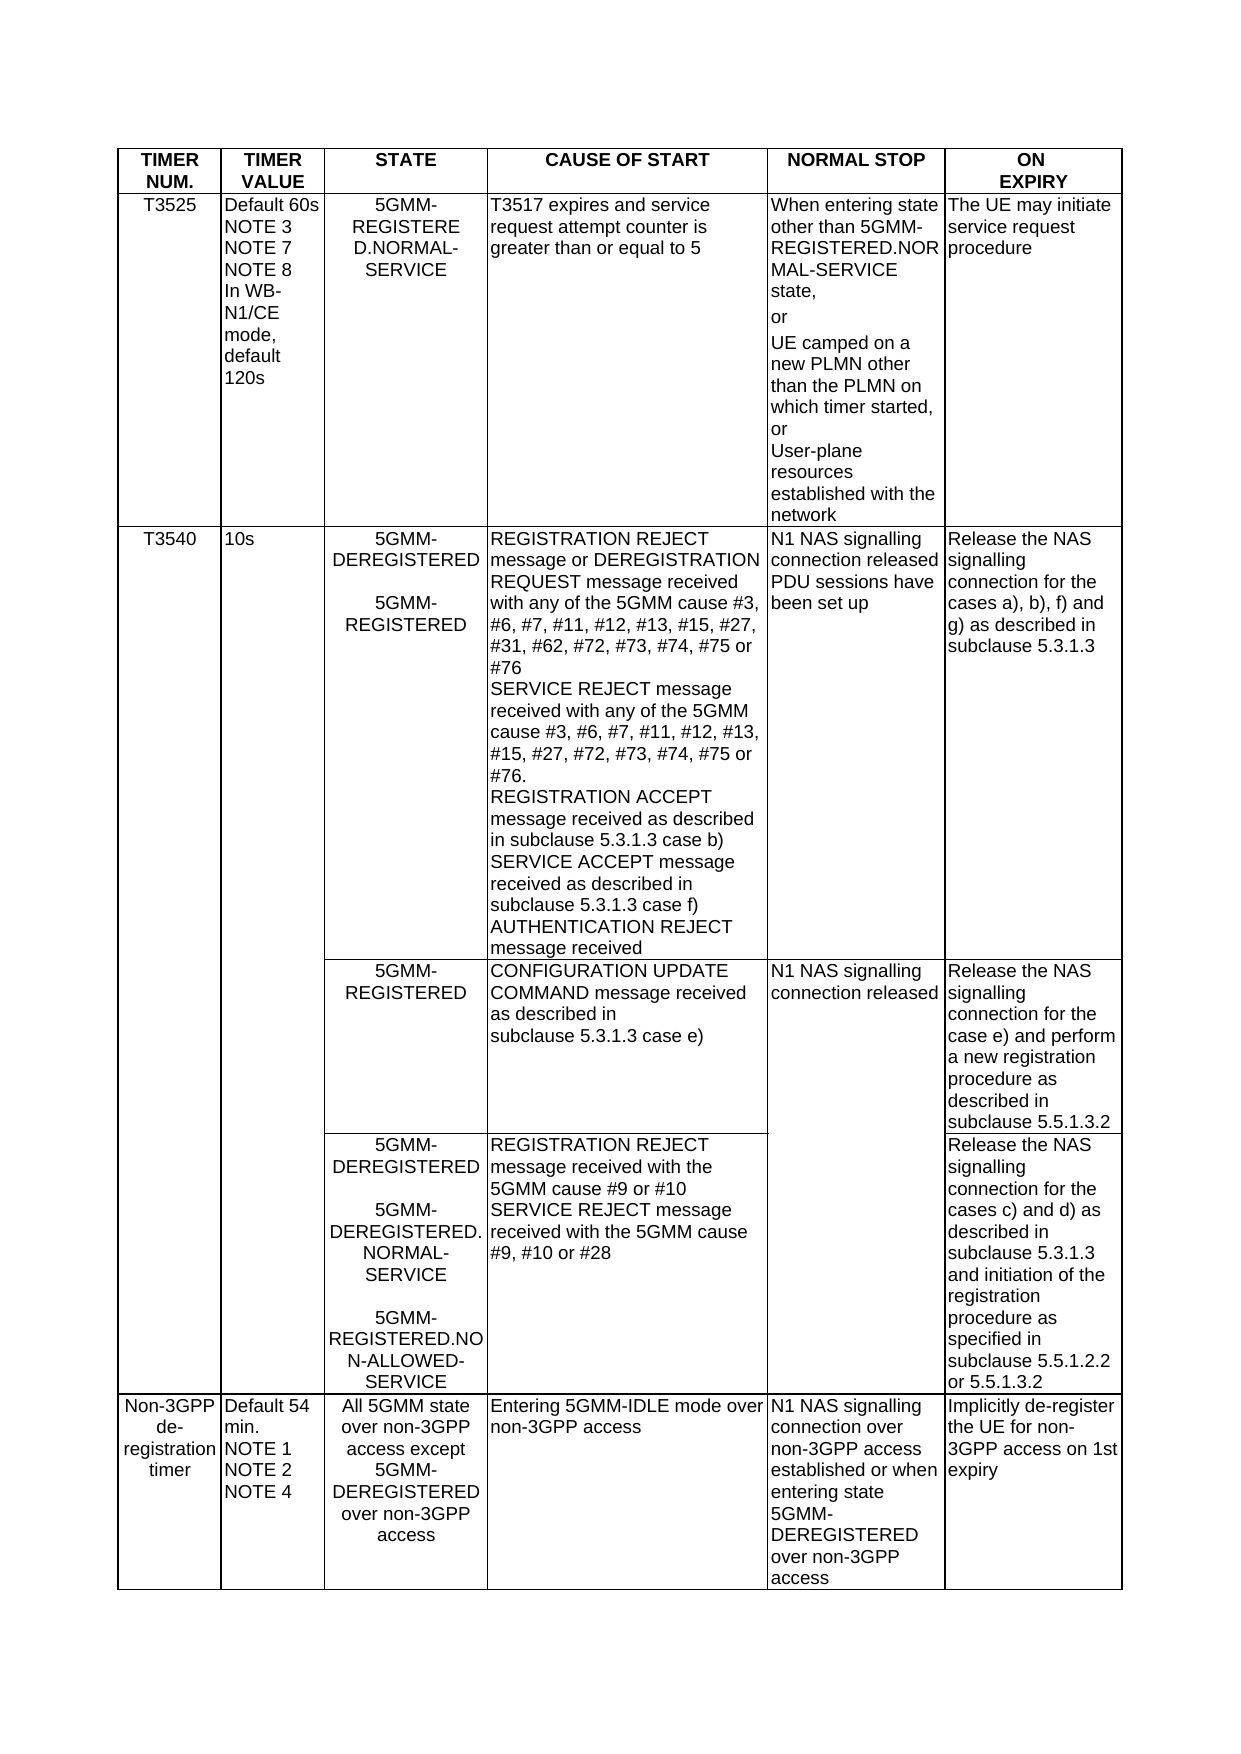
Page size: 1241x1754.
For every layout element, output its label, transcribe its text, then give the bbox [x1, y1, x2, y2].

table_cell REGISTRATION REJECT message or DEREGISTRATION REQUEST message received with any of the 5GMM cause #3, #6, #7, #11, #12, #13, #15, #27, #31, #62, #72, #73, #74, #75 or #76 SERVICE REJECT message received with any of the 5GMM cause #3, #6, #7, #11, #12, #13, #15, #27, #72, #73, #74, #75 or #76. REGISTRATION ACCEPT message received as described in subclause 5.3.1.3 case b) SERVICE ACCEPT message received as described in subclause 5.3.1.3 case f) AUTHENTICATION REJECT message received [488, 527, 767, 958]
table_cell N1 NAS signalling connection over non-3GPP access established or when entering state 5GMM-DEREGISTERED over non-3GPP access [768, 1395, 944, 1588]
table_cell 10s [222, 527, 324, 1393]
table_cell 5GMM-REGISTERED [325, 960, 487, 1133]
table_cell 5GMM-REGISTERED.NORMAL-SERVICE [325, 194, 487, 526]
table_header CAUSE OF START [488, 149, 767, 192]
table_cell 5GMM-DEREGISTERED 5GMM-REGISTERED [325, 527, 487, 958]
table_header ON EXPIRY [946, 149, 1121, 192]
table_cell T3525 [119, 194, 220, 526]
table_cell N1 NAS signalling connection released [768, 960, 944, 1393]
table_cell 5GMM-DEREGISTERED 5GMM-DEREGISTERED.NORMAL-SERVICE 5GMM-REGISTERED.NON-ALLOWED-SERVICE [325, 1134, 487, 1393]
table_cell T3517 expires and service request attempt counter is greater than or equal to 5 [488, 194, 767, 526]
table_cell The UE may initiate service request procedure [946, 194, 1121, 526]
table_header TIMER VALUE [222, 149, 324, 192]
table_cell All 5GMM state over non-3GPP access except 5GMM-DEREGISTERED over non-3GPP access [325, 1395, 487, 1588]
table_cell N1 NAS signalling connection released PDU sessions have been set up [768, 527, 944, 958]
table_cell Release the NAS signalling connection for the case e) and perform a new registration procedure as described in subclause 5.5.1.3.2 [946, 960, 1121, 1133]
table_header TIMER NUM. [119, 149, 220, 192]
table_cell When entering state other than 5GMM-REGISTERED.NORMAL-SERVICE state, or UE camped on a new PLMN other than the PLMN on which timer started, or User-plane resources established with the network [768, 194, 944, 526]
table_cell T3540 [119, 527, 220, 1393]
table_cell CONFIGURATION UPDATE COMMAND message received as described in subclause 5.3.1.3 case e) [488, 960, 767, 1133]
table_header STATE [325, 149, 487, 192]
table_cell Release the NAS signalling connection for the cases a), b), f) and g) as described in subclause 5.3.1.3 [946, 527, 1121, 958]
table_cell REGISTRATION REJECT message received with the 5GMM cause #9 or #10 SERVICE REJECT message received with the 5GMM cause #9, #10 or #28 [488, 1134, 767, 1393]
table_cell Non-3GPP de-registration timer [119, 1395, 220, 1588]
table_cell Entering 5GMM-IDLE mode over non-3GPP access [488, 1395, 767, 1588]
table_cell Default 60s NOTE 3 NOTE 7 NOTE 8 In WB-N1/CE mode, default 120s [222, 194, 324, 526]
table_header NORMAL STOP [768, 149, 944, 192]
table_cell Release the NAS signalling connection for the cases c) and d) as described in subclause 5.3.1.3 and initiation of the registration procedure as specified in subclause 5.5.1.2.2 or 5.5.1.3.2 [946, 1134, 1121, 1393]
table_cell Default 54 min. NOTE 1 NOTE 2 NOTE 4 [222, 1395, 324, 1588]
table_cell Implicitly de-register the UE for non-3GPP access on 1st expiry [946, 1395, 1121, 1588]
